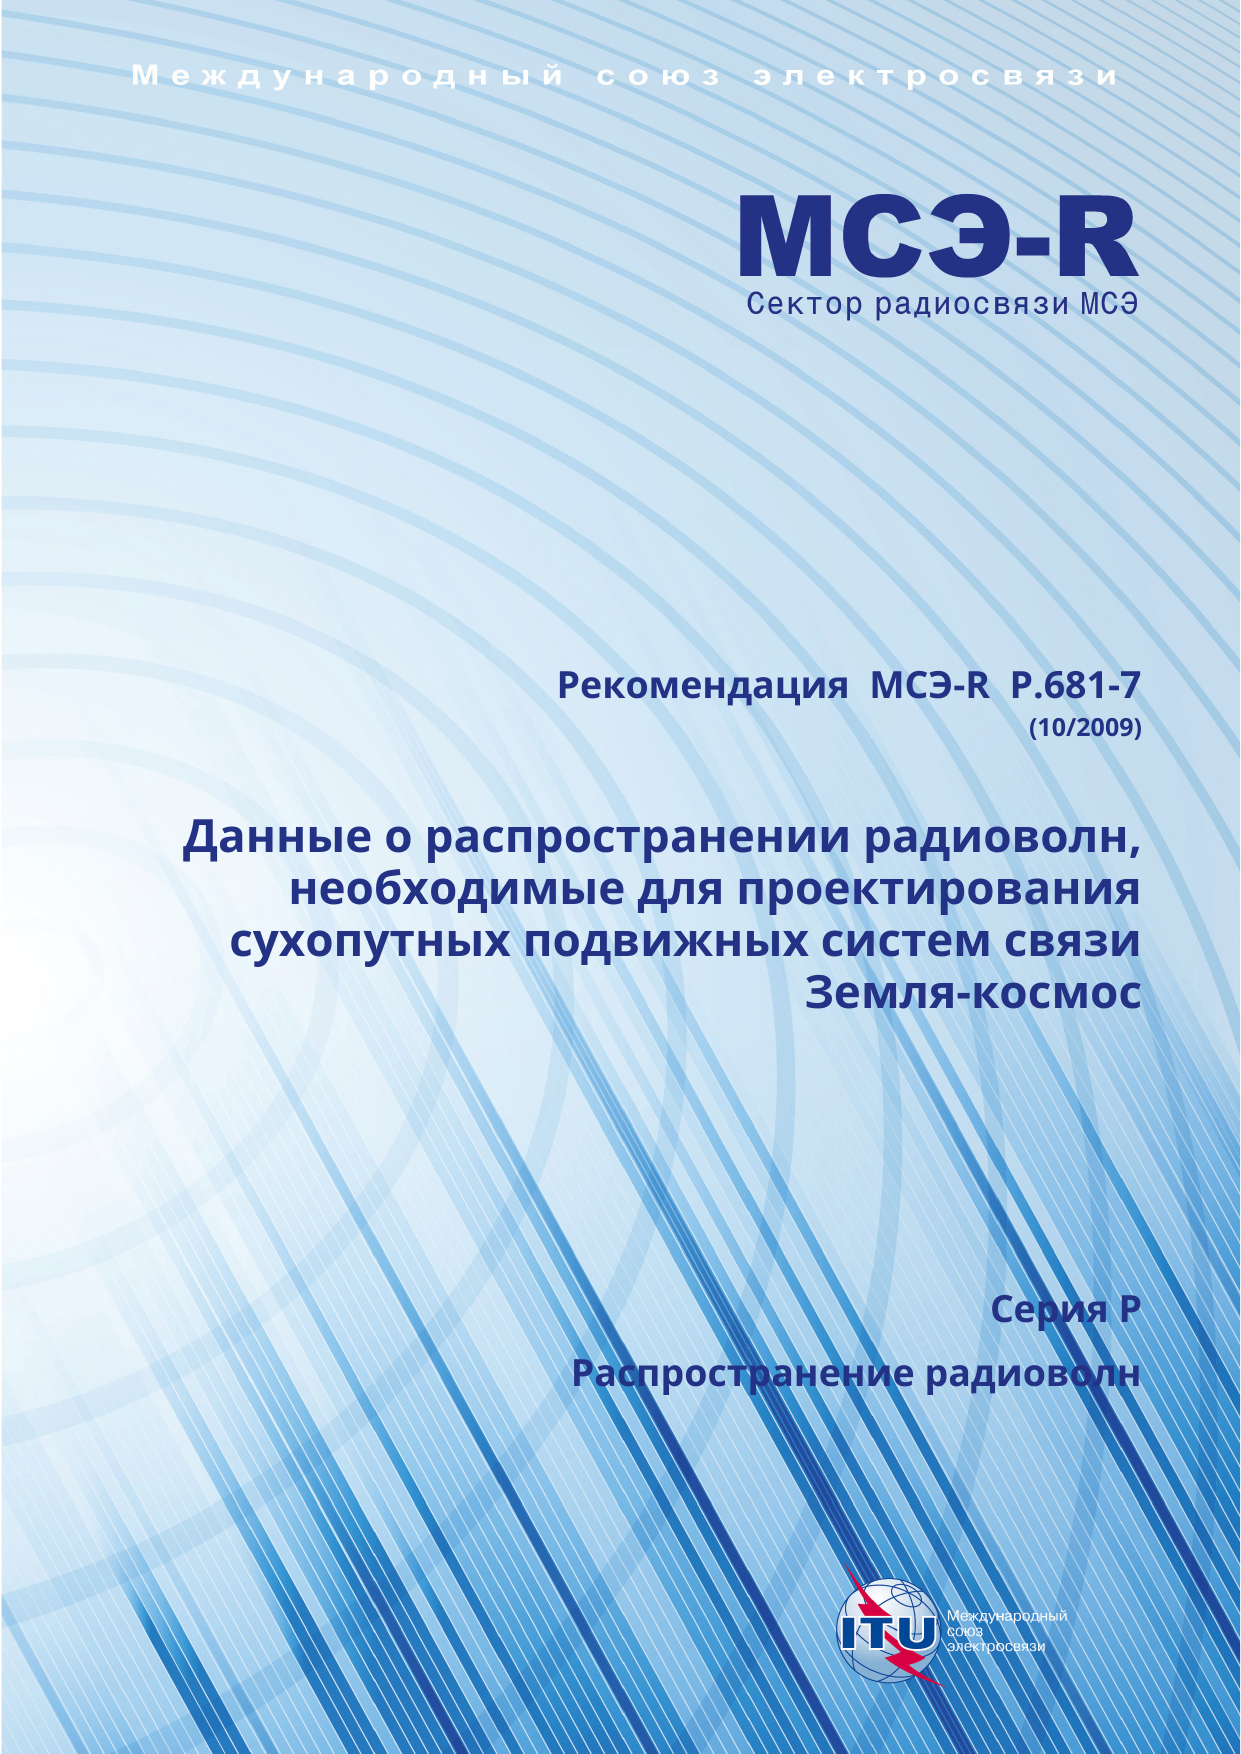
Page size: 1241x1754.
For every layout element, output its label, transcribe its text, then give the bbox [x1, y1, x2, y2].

picture [1, 0, 1241, 1754]
table_cell Серия P Распространение радиоволн [102, 1080, 1153, 1496]
table_header Рекомендация МСЭ-R P.681-7 (10/2009) [102, 567, 1153, 742]
table_cell Данные о распространении радиоволн, необходимые для проектирования сухопутных подвижных систем связи Земля-космос [102, 742, 1153, 1080]
